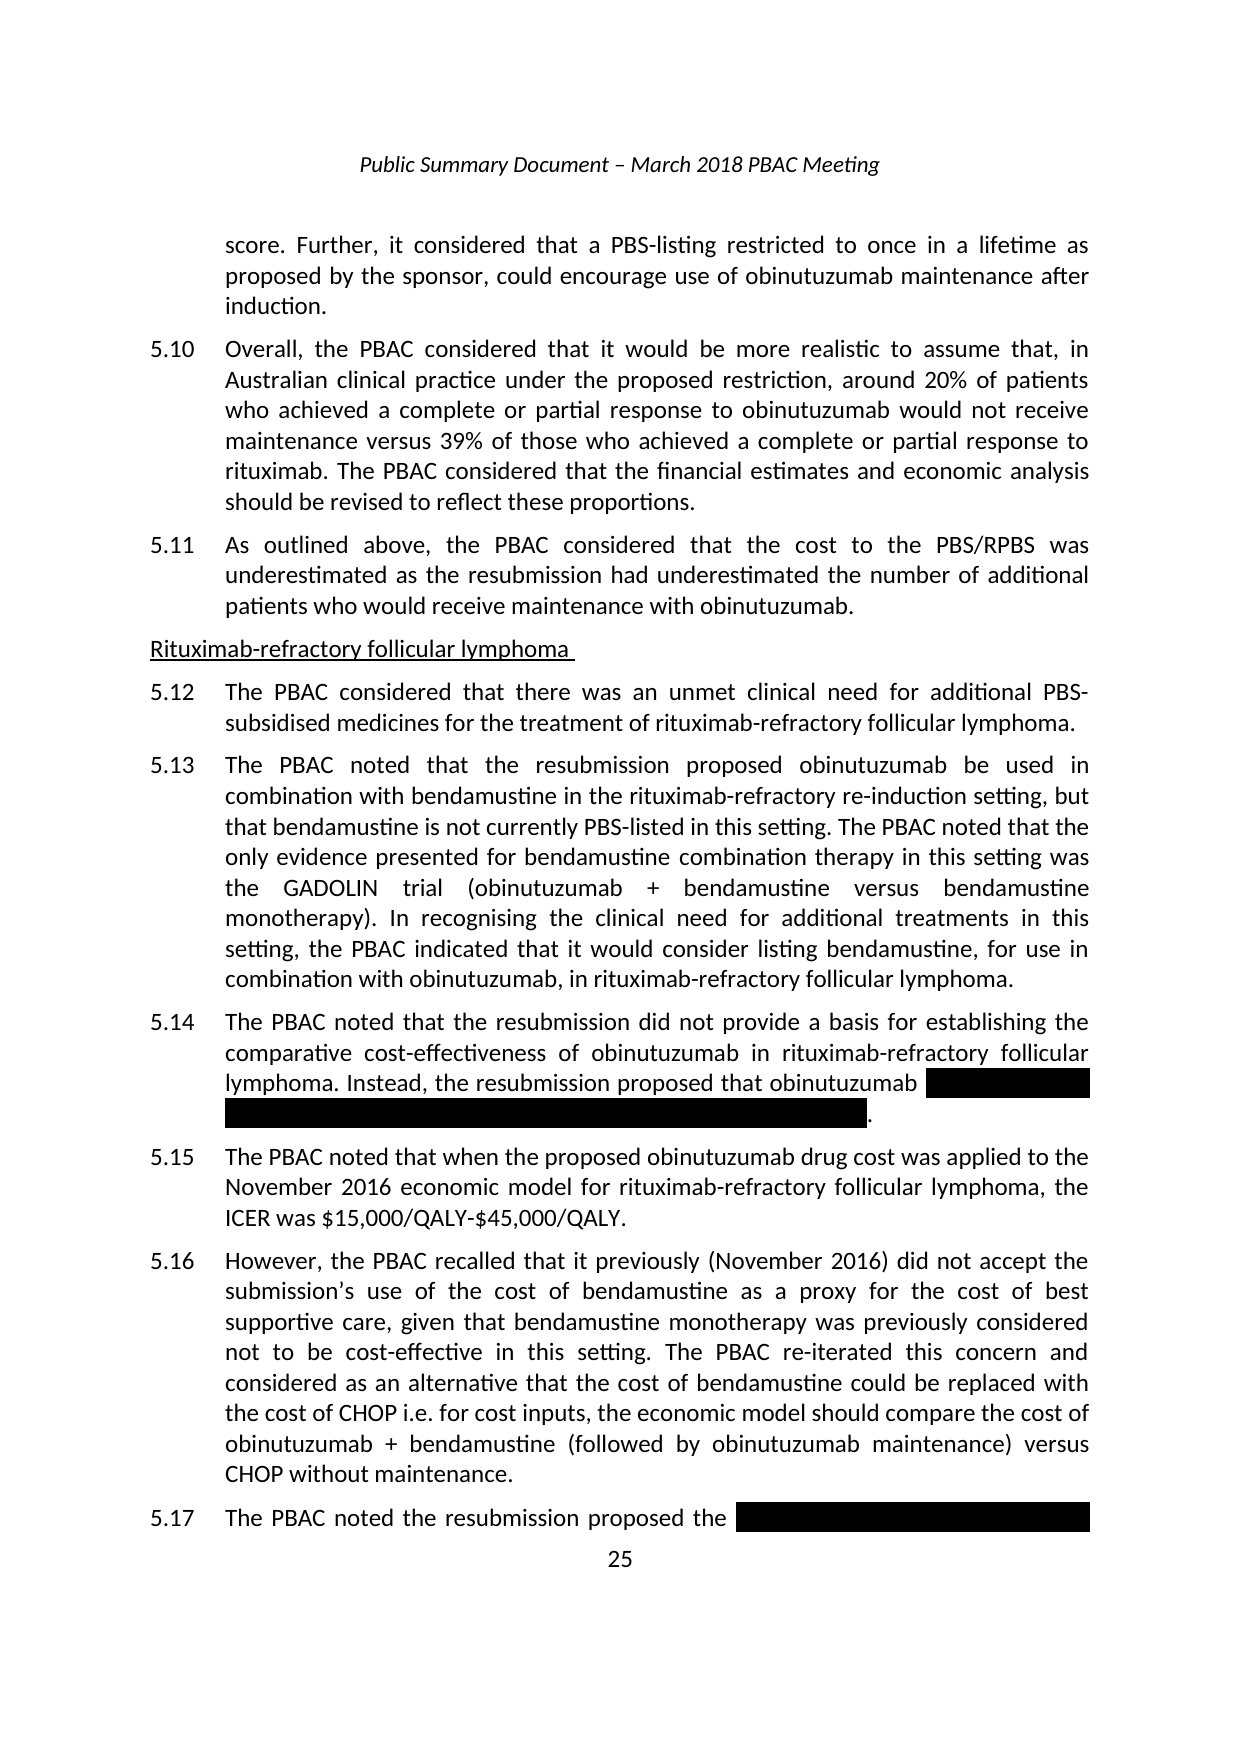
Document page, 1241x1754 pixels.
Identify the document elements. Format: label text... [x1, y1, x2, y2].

list However, the PBAC recalled that it previously (November 2016) did not accept the submission’s use of the cost of bendamustine as a proxy for the cost of best supportive care, given that bendamustine monotherapy was previously considered not to be cost-effective in this setting. The PBAC re-iterated this concern and considered as an alternative that the cost of bendamustine could be replaced with the cost of CHOP i.e. for cost inputs, the economic model should compare the cost of obinutuzumab + bendamustine (followed by obinutuzumab maintenance) versus CHOP without maintenance. [150, 1245, 1090, 1489]
list Overall, the PBAC considered that it would be more realistic to assume that, in Australian clinical practice under the proposed restriction, around 20% of patients who achieved a complete or partial response to obinutuzumab would not receive maintenance versus 39% of those who achieved a complete or partial response to rituximab. The PBAC considered that the financial estimates and economic analysis should be revised to reflect these proportions. [150, 333, 1090, 517]
text Rituximab-refractory follicular lymphoma [150, 633, 1090, 664]
list As outlined above, the PBAC considered that the cost to the PBS/RPBS was underestimated as the resubmission had underestimated the number of additional patients who would receive maintenance with obinutuzumab. [150, 529, 1090, 621]
list The PBAC noted that the resubmission did not provide a basis for establishing the comparative cost-effectiveness of obinutuzumab in rituximab-refractory follicular lymphoma. Instead, the resubmission proposed that obinutuzumab '''''' '''''''''' '''' '''''' ''''''''''' '''''''''' ''''' '''''''''''''''''''' '''' '''''' '''''''''''''''''' ''''''''''''''''''''' '''''''''''''. [150, 1006, 1090, 1128]
list The PBAC noted that when the proposed obinutuzumab drug cost was applied to the November 2016 economic model for rituximab-refractory follicular lymphoma, the ICER was $15,000/QALY-$45,000/QALY. [150, 1141, 1090, 1232]
list The PBAC noted that the resubmission proposed obinutuzumab be used in combination with bendamustine in the rituximab-refractory re-induction setting, but that bendamustine is not currently PBS-listed in this setting. The PBAC noted that the only evidence presented for bendamustine combination therapy in this setting was the GADOLIN trial (obinutuzumab + bendamustine versus bendamustine monotherapy). In recognising the clinical need for additional treatments in this setting, the PBAC indicated that it would consider listing bendamustine, for use in combination with obinutuzumab, in rituximab-refractory follicular lymphoma. [150, 750, 1090, 994]
list The PBAC considered that there was an unmet clinical need for additional PBS-subsidised medicines for the treatment of rituximab-refractory follicular lymphoma. [150, 676, 1090, 737]
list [150, 229, 1090, 321]
